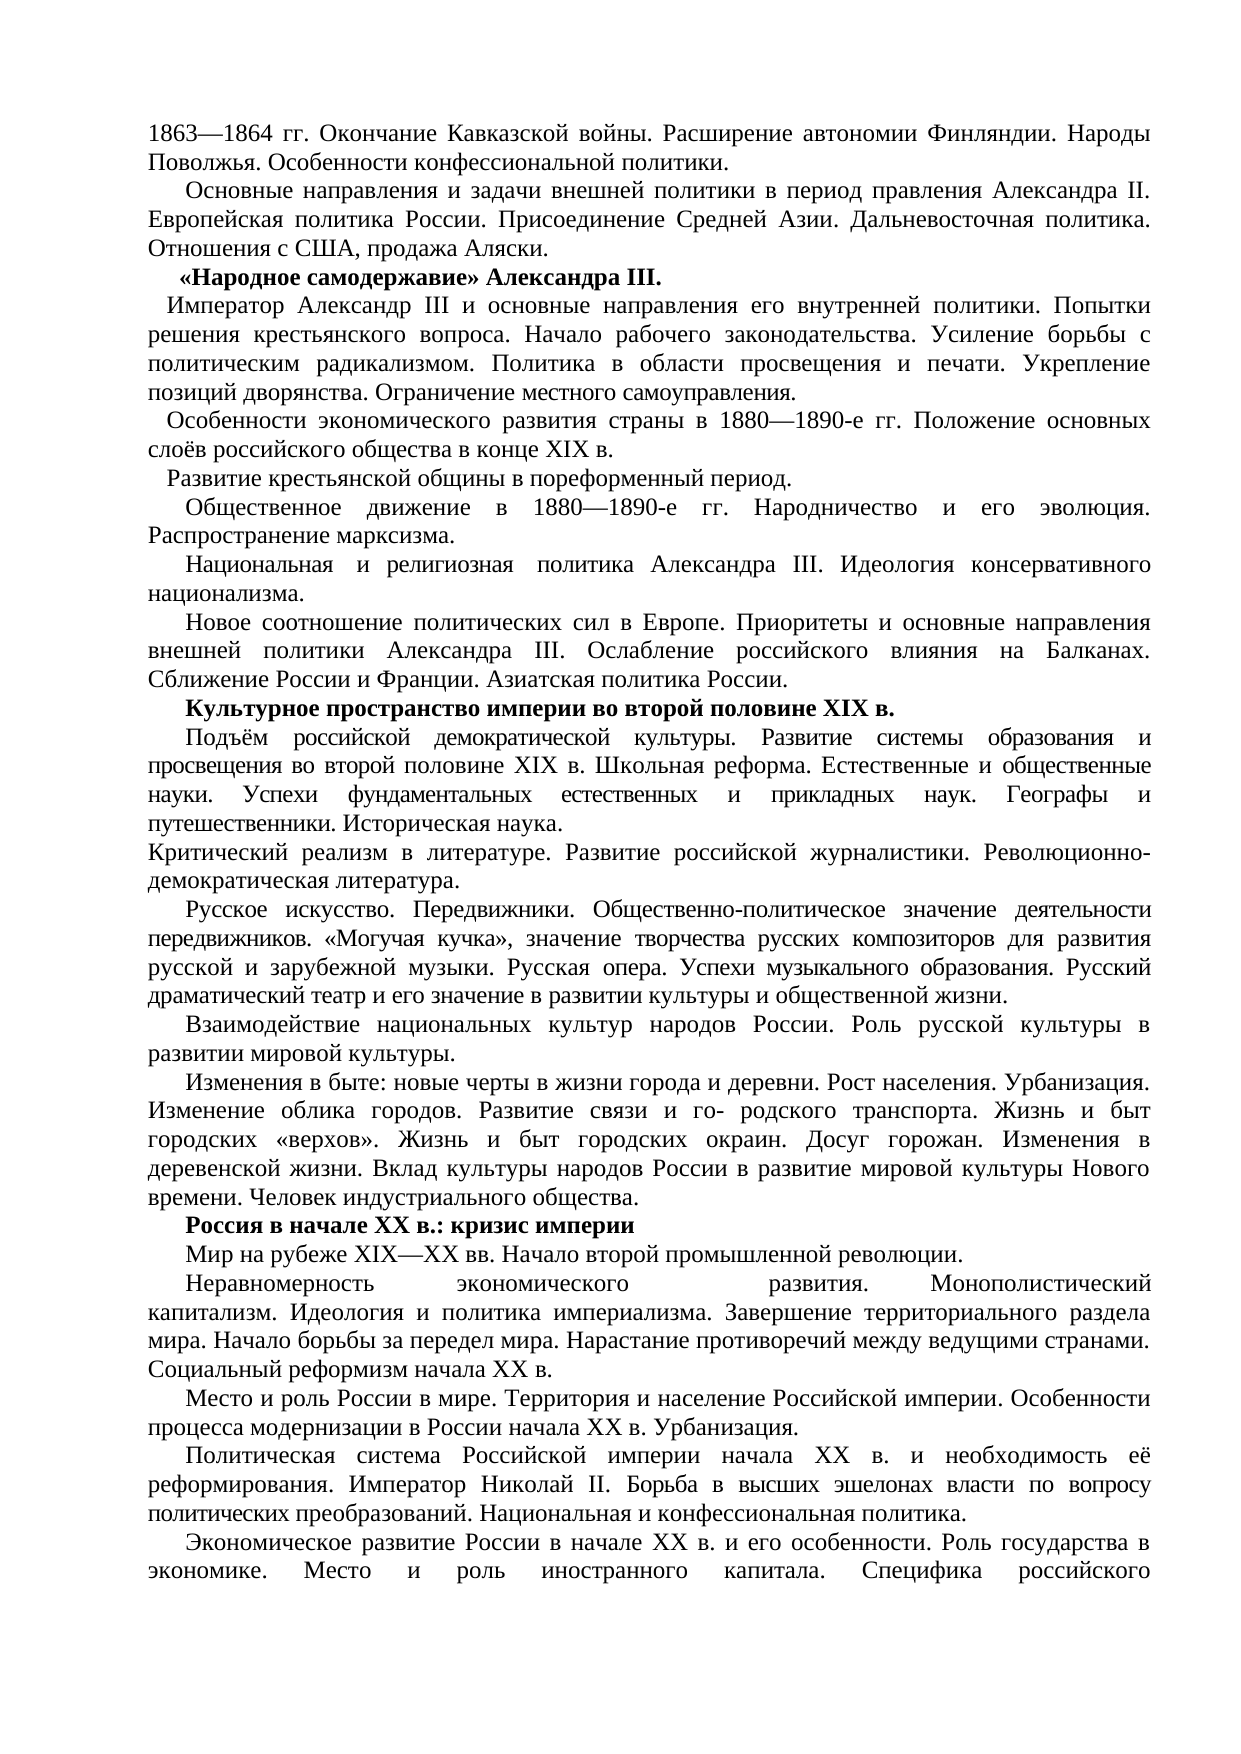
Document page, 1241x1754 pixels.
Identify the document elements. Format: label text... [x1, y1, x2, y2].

text Национальная и религиозная политика Александра III. Идеология консервативного национализма. [148, 549, 1152, 607]
text Неравномерность экономического развития. Монополистический капитализм. Идеология и политика империализма. Завершение территориального раздела мира. Начало борьбы за передел мира. Нарастание противоречий между ведущими странами. Социальный реформизм начала ХХ в. [148, 1268, 1152, 1383]
subtitle Россия в начале ХХ в.: кризис империи [148, 1211, 1152, 1239]
text Место и роль России в мире. Территория и население Российской империи. Особенности процесса модернизации в России начала XX в. Урбанизация. [148, 1383, 1152, 1441]
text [148, 118, 1152, 176]
subtitle Император Александр III и основные направления его внутренней политики. Попытки решения крестьянского вопроса. Начало рабочего законодательства. Усиление борьбы с политическим радикализмом. Политика в области просвещения и печати. Укрепление позиций дворянства. Ограничение местного самоуправления. [148, 291, 1152, 406]
text Новое соотношение политических сил в Европе. Приоритеты и основные направления внешней политики Александра III. Ослабление российского влияния на Балканах. Сближение России и Франции. Азиатская политика России. [148, 607, 1152, 693]
text Основные направления и задачи внешней политики в период правления Александра II. Европейская политика России. Присоединение Средней Азии. Дальневосточная политика. Отношения с США, продажа Аляски. [148, 176, 1152, 262]
text Политическая система Российской империи начала XX в. и необходимость её реформирования. Император Николай II. Борьба в высших эшелонах власти по вопросу политических преобразований. Национальная и конфессиональная политика. [148, 1441, 1152, 1527]
subtitle Культурное пространство империи во второй половине XIX в. [148, 693, 1152, 722]
text Изменения в быте: новые черты в жизни города и деревни. Рост населения. Урбанизация. Изменение облика городов. Развитие связи и го- родского транспорта. Жизнь и быт городских «верхов». Жизнь и быт городских окраин. Досуг горожан. Изменения в деревенской жизни. Вклад культуры народов России в развитие мировой культуры Нового времени. Человек индустриального общества. [148, 1067, 1152, 1211]
text Общественное движение в 1880—1890-е гг. Народничество и его эволюция. Распространение марксизма. [148, 492, 1152, 549]
text Особенности экономического развития страны в 1880―1890-е гг. Положение основных слоёв российского общества в конце XIX в. [148, 406, 1152, 463]
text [148, 1527, 1152, 1584]
subtitle «Народное самодержавие» Александра III. [148, 262, 1152, 291]
text Русское искусство. Передвижники. Общественно-политическое значение деятельности передвижников. «Могучая кучка», значение творчества русских композиторов для развития русской и зарубежной музыки. Русская опера. Успехи музыкального образования. Русский драматический театр и его значение в развитии культуры и общественной жизни. [148, 894, 1152, 1009]
text Критический реализм в литературе. Развитие российской журналистики. Революционно-демократическая литература. [148, 837, 1152, 894]
text Взаимодействие национальных культур народов России. Роль русской культуры в развитии мировой культуры. [148, 1009, 1152, 1067]
text Мир на рубеже XIX―XX вв. Начало второй промышленной революции. [148, 1239, 1152, 1268]
text Развитие крестьянской общины в пореформенный период. [148, 463, 1152, 492]
text Подъём российской демократической культуры. Развитие системы образования и просвещения во второй половине XIX в. Школьная реформа. Естественные и общественные науки. Успехи фундаментальных естественных и прикладных наук. Географы и путешественники. Историческая наука. [148, 722, 1152, 837]
